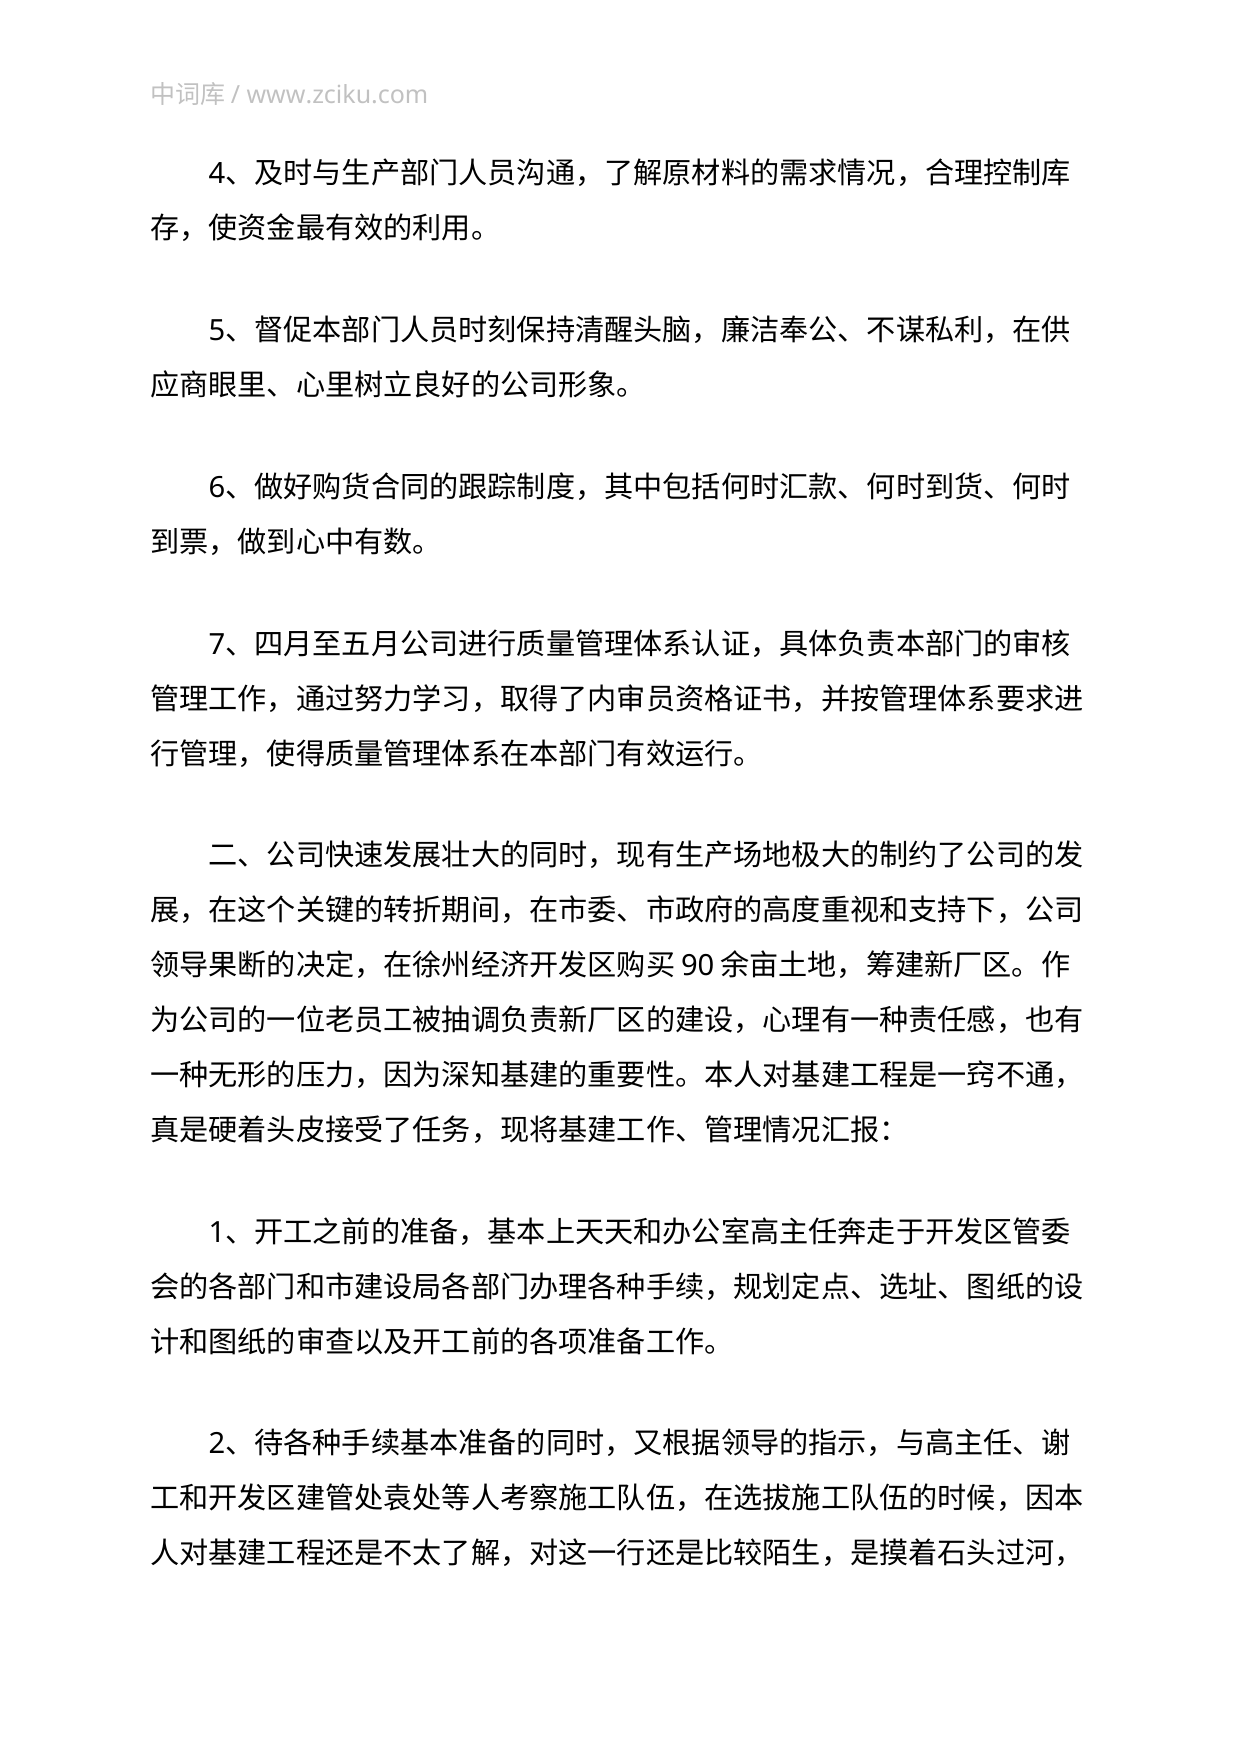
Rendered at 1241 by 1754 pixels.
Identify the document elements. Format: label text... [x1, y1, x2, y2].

text 1、开工之前的准备，基本上天天和办公室高主任奔走于开发区管委会的各部门和市建设局各部门办理各种手续，规划定点、选址、图纸的设计和图纸的审查以及开工前的各项准备工作。 [150, 1208, 1090, 1361]
text 6、做好购货合同的跟踪制度，其中包括何时汇款、何时到货、何时到票，做到心中有数。 [150, 463, 1090, 561]
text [150, 1420, 1090, 1572]
text 4、及时与生产部门人员沟通，了解原材料的需求情况，合理控制库存，使资金最有效的利用。 [150, 150, 1090, 247]
text 7、四月至五月公司进行质量管理体系认证，具体负责本部门的审核管理工作，通过努力学习，取得了内审员资格证书，并按管理体系要求进行管理，使得质量管理体系在本部门有效运行。 [150, 620, 1090, 772]
text 二、公司快速发展壮大的同时，现有生产场地极大的制约了公司的发展，在这个关键的转折期间，在市委、市政府的高度重视和支持下，公司领导果断的决定，在徐州经济开发区购买90余亩土地，筹建新厂区。作为公司的一位老员工被抽调负责新厂区的建设，心理有一种责任感，也有一种无形的压力，因为深知基建的重要性。本人对基建工程是一窍不通，真是硬着头皮接受了任务，现将基建工作、管理情况汇报： [150, 832, 1090, 1149]
text 5、督促本部门人员时刻保持清醒头脑，廉洁奉公、不谋私利，在供应商眼里、心里树立良好的公司形象。 [150, 307, 1090, 404]
